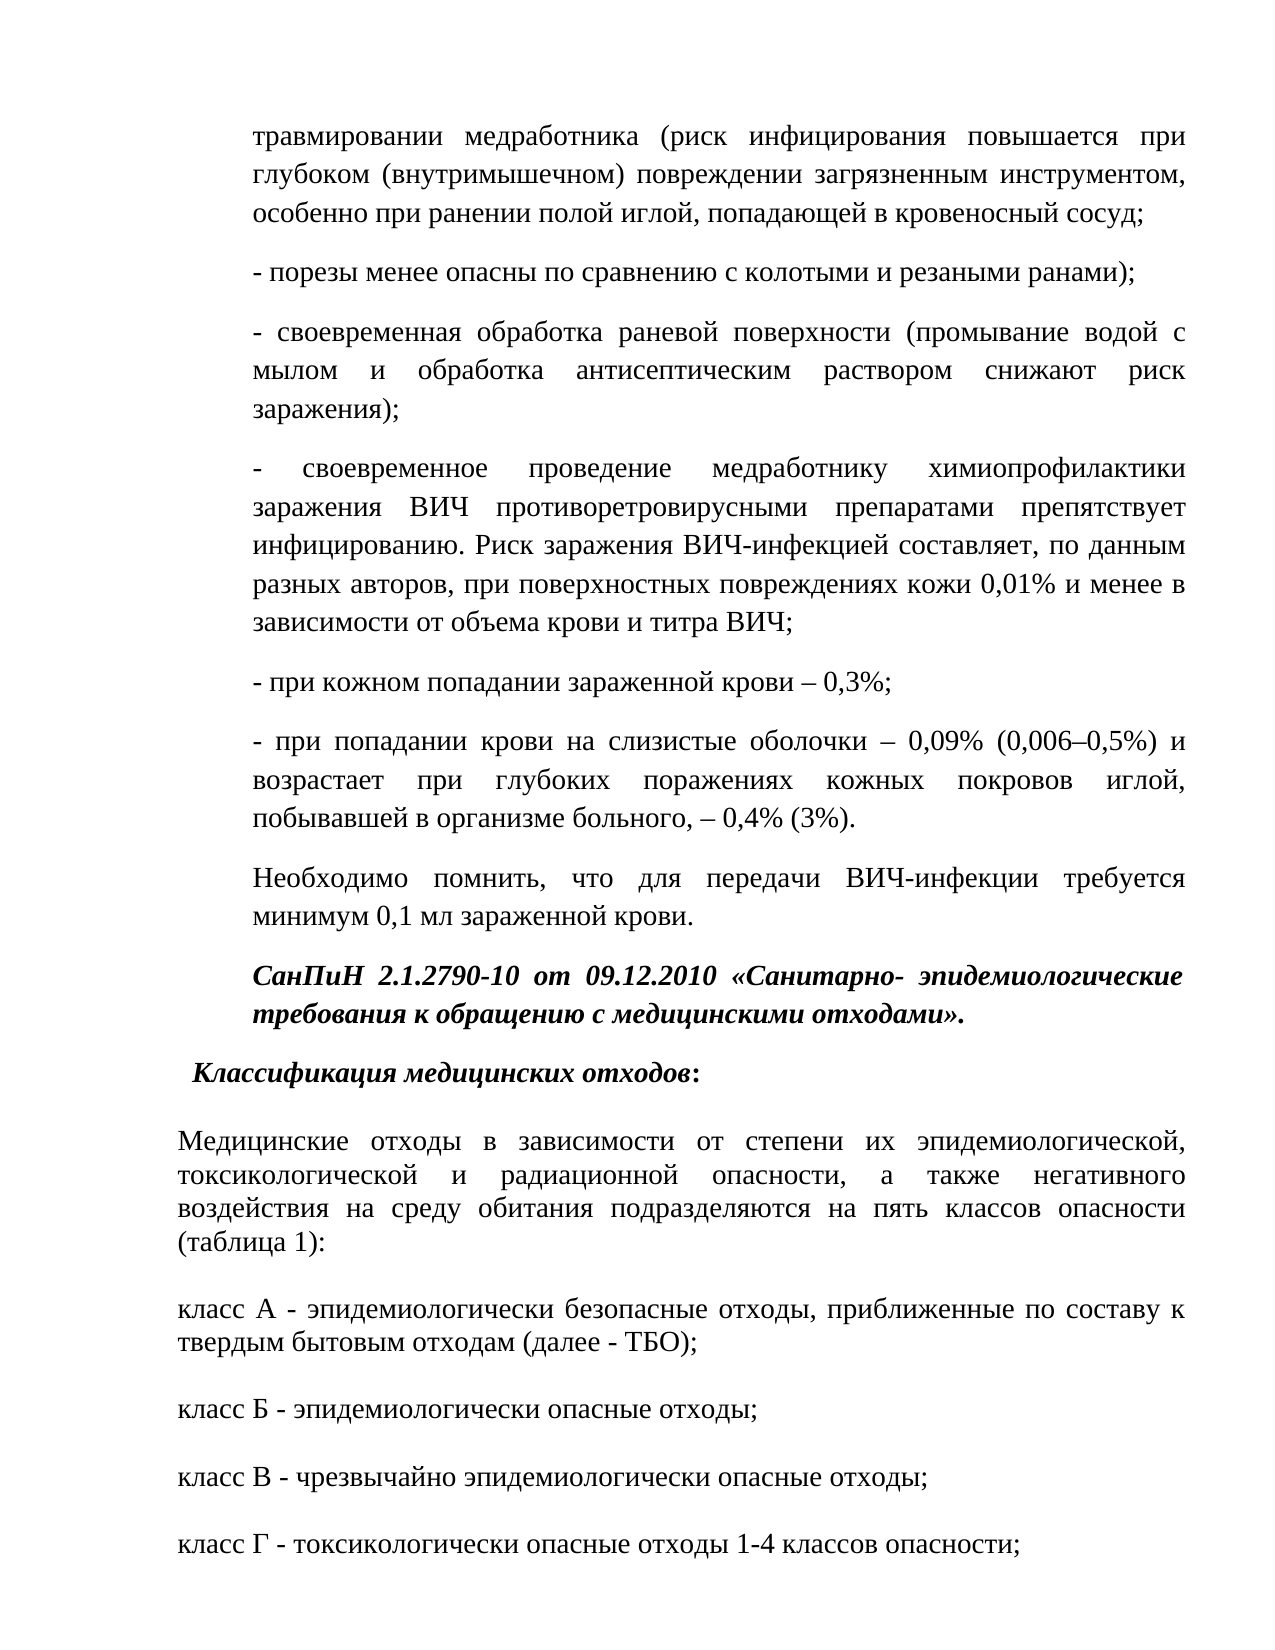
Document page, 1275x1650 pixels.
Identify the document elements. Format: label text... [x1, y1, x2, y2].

text Классификация медицинских отходов: [177, 1056, 1186, 1089]
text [252, 118, 1186, 229]
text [177, 1123, 1186, 1559]
text СанПиН 2.1.2790-10 от 09.12.2010 «Санитарно- эпидемиологические требования к обращению с медицинскими отходами». [252, 958, 1186, 1030]
text - своевременная обработка раневой поверхности (промывание водой с мылом и обработка антисептическим раствором снижают риск заражения); [252, 314, 1186, 424]
text - при кожном попадании зараженной крови – 0,3%; [252, 664, 1186, 697]
text - своевременное проведение медработнику химиопрофилактики заражения ВИЧ противоретровирусными препаратами препятствует инфицированию. Риск заражения ВИЧ-инфекцией составляет, по данным разных авторов, при поверхностных повреждениях кожи 0,01% и менее в зависимости от объема крови и титра ВИЧ; [252, 450, 1186, 638]
text - при попадании крови на слизистые оболочки – 0,09% (0,006–0,5%) и возрастает при глубоких поражениях кожных покровов иглой, побывавшей в организме больного, – 0,4% (3%). [252, 723, 1186, 834]
text - порезы менее опасны по сравнению с колотыми и резаными ранами); [252, 254, 1186, 288]
text Необходимо помнить, что для передачи ВИЧ-инфекции требуется минимум 0,1 мл зараженной крови. [252, 860, 1186, 932]
